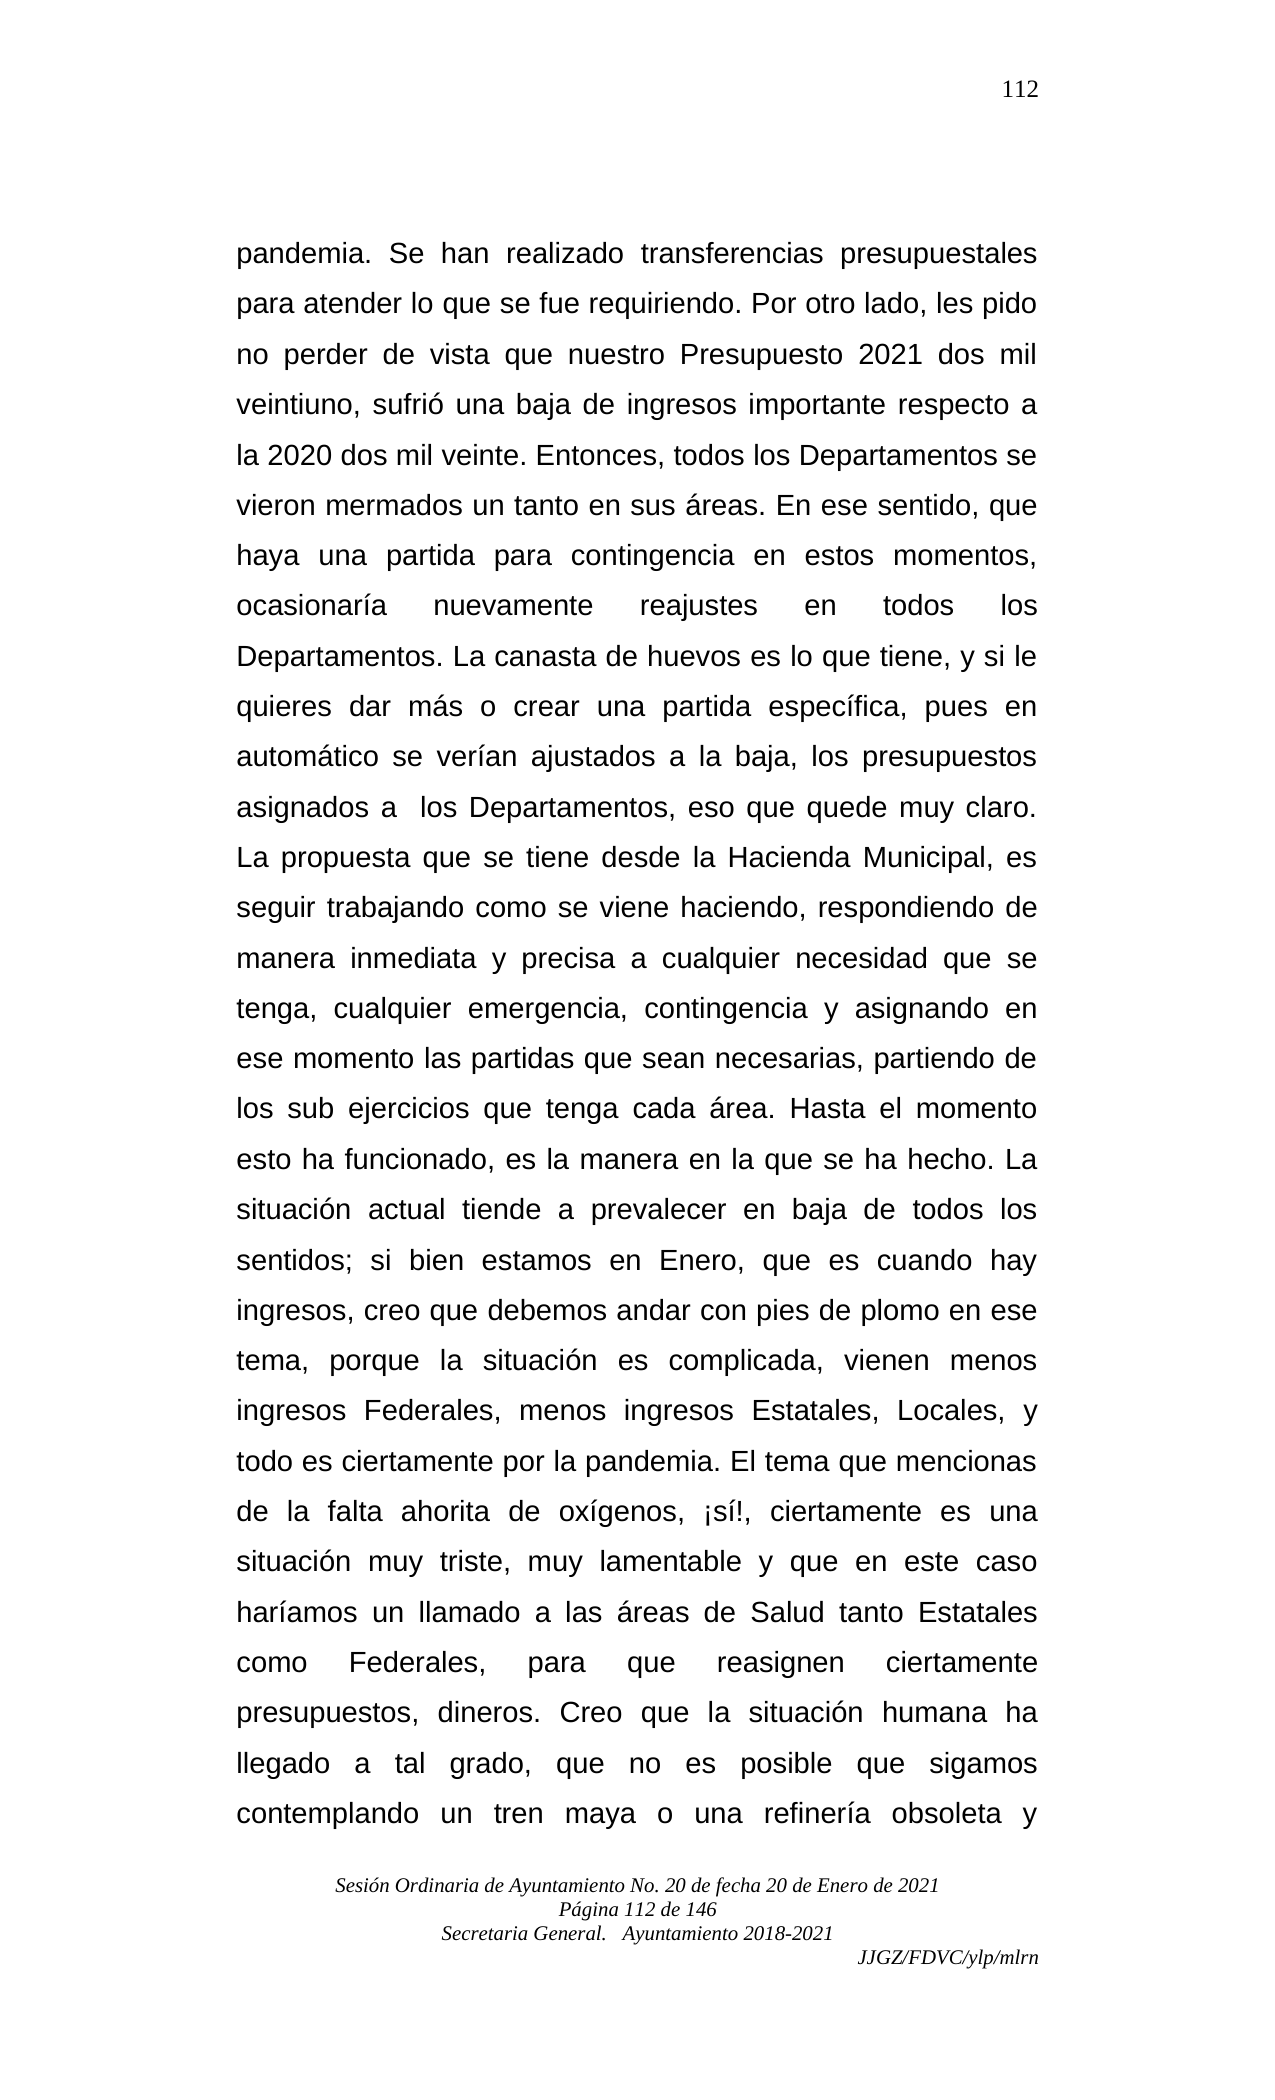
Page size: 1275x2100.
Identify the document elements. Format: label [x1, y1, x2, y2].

text [236, 236, 1039, 1829]
